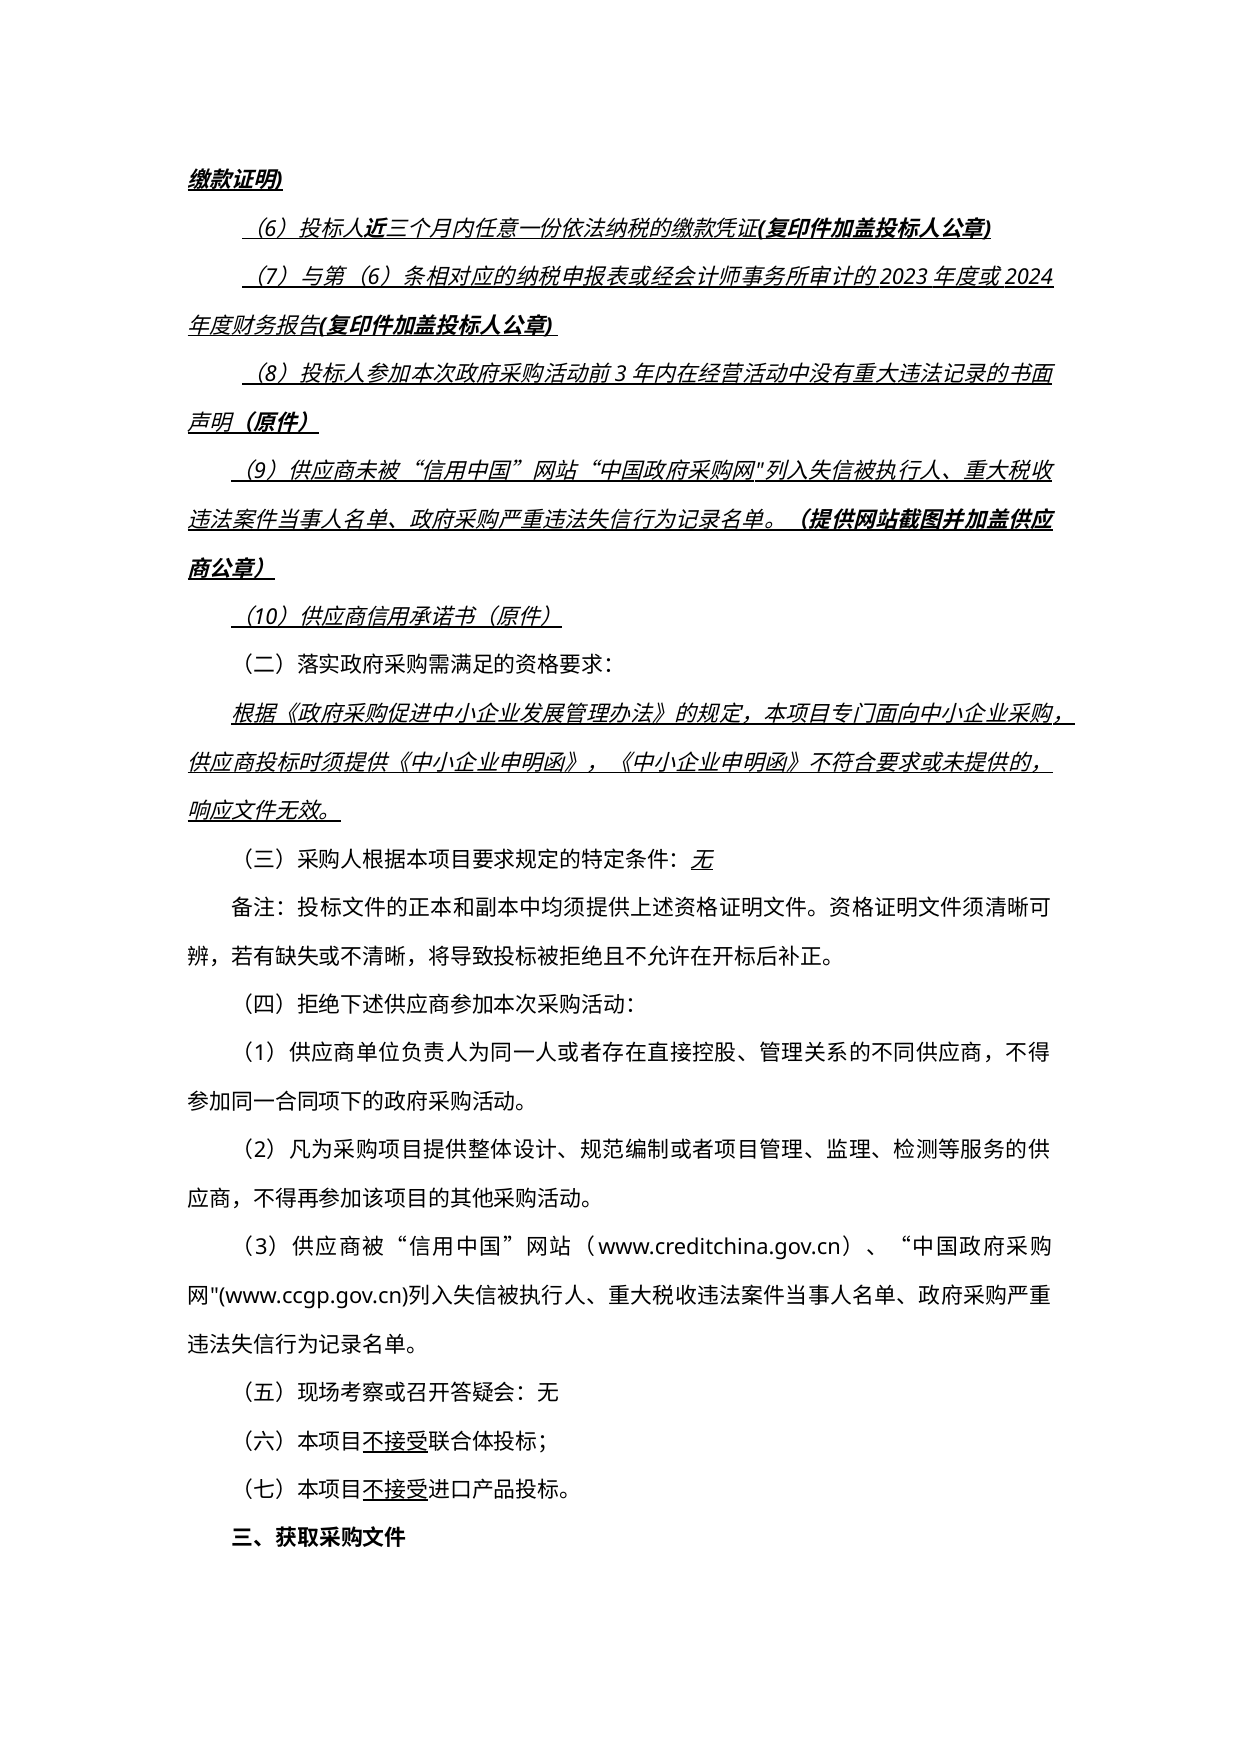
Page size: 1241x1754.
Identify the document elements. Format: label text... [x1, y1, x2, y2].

text （2）凡为采购项目提供整体设计、规范编制或者项目管理、监理、检测等服务的供应商，不得再参加该项目的其他采购活动。 [187, 1132, 1053, 1213]
text （8）投标人参加本次政府采购活动前3年内在经营活动中没有重大违法记录的书面声明（原件） [187, 356, 1053, 437]
text （10）供应商信用承诺书（原件） [187, 599, 1053, 631]
text 备注：投标文件的正本和副本中均须提供上述资格证明文件。资格证明文件须清晰可辨，若有缺失或不清晰，将导致投标被拒绝且不允许在开标后补正。 [187, 889, 1053, 971]
text （1）供应商单位负责人为同一人或者存在直接控股、管理关系的不同供应商，不得参加同一合同项下的政府采购活动。 [187, 1035, 1053, 1116]
text （四）拒绝下述供应商参加本次采购活动： [187, 987, 1053, 1019]
text （9）供应商未被“信用中国”网站“中国政府采购网"列入失信被执行人、重大税收违法案件当事人名单、政府采购严重违法失信行为记录名单。（提供网站截图并加盖供应商公章） [187, 453, 1053, 529]
text （二）落实政府采购需满足的资格要求： [187, 647, 1053, 679]
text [187, 162, 1053, 194]
text 根据《政府采购促进中小企业发展管理办法》的规定，本项目专门面向中小企业采购，供应商投标时须提供《中小企业申明函》，《中小企业申明函》不符合要求或未提供的，响应文件无效。 [187, 695, 1053, 772]
text 根据《政府采购促进中小企业发展管理办法》的规定，本项目专门面向中小企业采购，供应商投标时须提供《中小企业申明函》，《中小企业申明函》不符合要求或未提供的，响应文件无效。 [187, 773, 1053, 825]
text （9）供应商未被“信用中国”网站“中国政府采购网"列入失信被执行人、重大税收违法案件当事人名单、政府采购严重违法失信行为记录名单。（提供网站截图并加盖供应商公章） [187, 530, 1053, 583]
text （六）本项目不接受联合体投标； [187, 1423, 1053, 1456]
text 三、获取采购文件 [187, 1520, 1053, 1552]
text （七）本项目不接受进口产品投标。 [187, 1472, 1053, 1504]
text （6）投标人近三个月内任意一份依法纳税的缴款凭证(复印件加盖投标人公章) [187, 210, 1053, 243]
text （3）供应商被“信用中国”网站（www.creditchina.gov.cn）、“中国政府采购网"(www.ccgp.gov.cn)列入失信被执行人、重大税收违法案件当事人名单、政府采购严重违法失信行为记录名单。 [187, 1229, 1053, 1359]
text （三）采购人根据本项目要求规定的特定条件：无 [187, 841, 1053, 874]
text （五）现场考察或召开答疑会：无 [187, 1375, 1053, 1407]
text （7）与第（6）条相对应的纳税申报表或经会计师事务所审计的2023年度或2024年度财务报告(复印件加盖投标人公章) [187, 259, 1053, 340]
